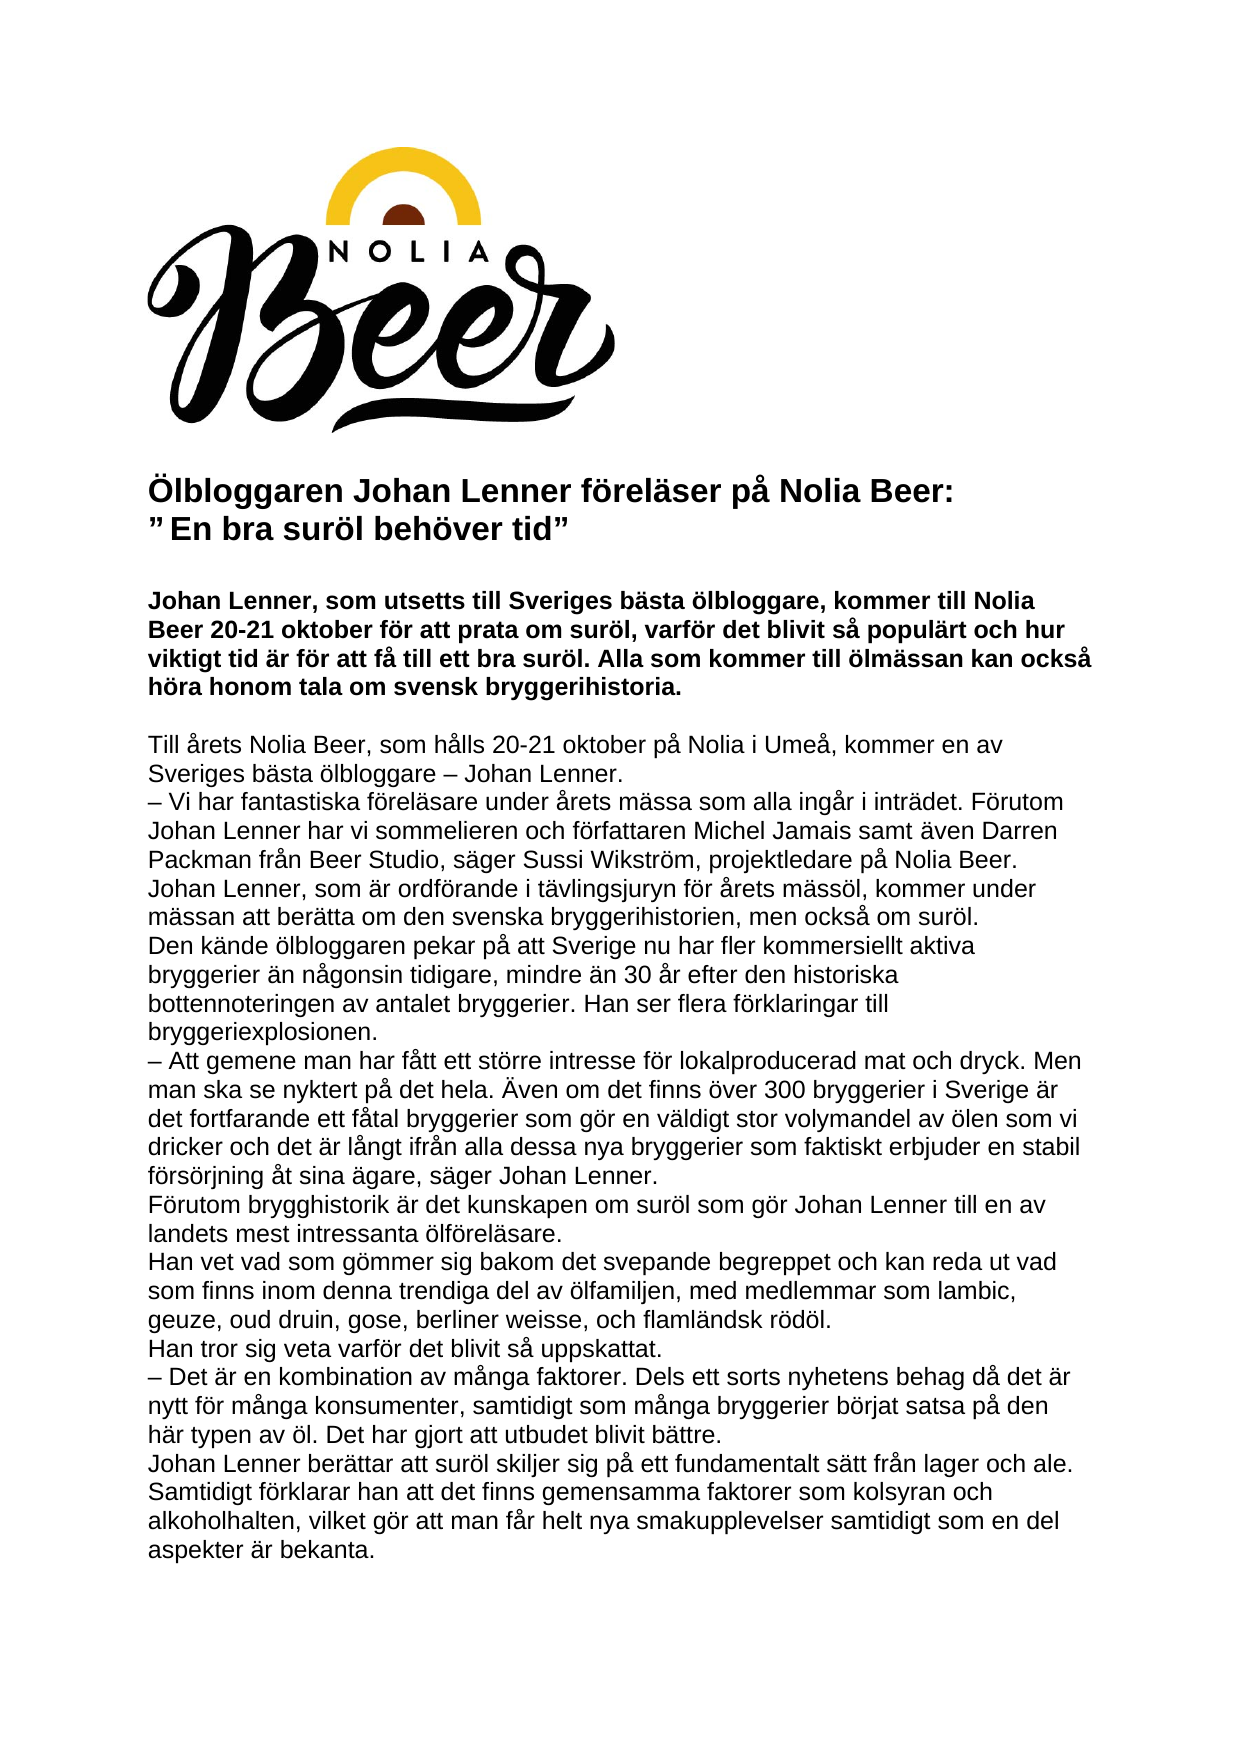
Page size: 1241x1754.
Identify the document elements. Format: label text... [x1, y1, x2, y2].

text Förutom brygghistorik är det kunskapen om suröl som gör Johan Lenner till en av landets mest intressanta ölföreläsare. [148, 1190, 1093, 1247]
text Till årets Nolia Beer, som hålls 20-21 oktober på Nolia i Umeå, kommer en av Sveriges bästa ölbloggare – Johan Lenner. [148, 730, 1093, 787]
text Ölbloggaren Johan Lenner föreläser på Nolia Beer: ” En bra suröl behöver tid” [148, 471, 1093, 548]
text – Att gemene man har fått ett större intresse för lokalproducerad mat och dryck. Men man ska se nyktert på det hela. Även om det finns över 300 bryggerier i Sverige är det fortfarande ett fåtal bryggerier som gör en väldigt stor volymandel av ölen som vi dricker och det är långt ifrån alla dessa nya bryggerier som faktiskt erbjuder en stabil försörjning åt sina ägare, säger Johan Lenner. [148, 1046, 1093, 1190]
text Den kände ölbloggaren pekar på att Sverige nu har fler kommersiellt aktiva bryggerier än någonsin tidigare, mindre än 30 år efter den historiska bottennoteringen av antalet bryggerier. Han ser flera förklaringar till bryggeriexplosionen. [148, 931, 1093, 1046]
text Han tror sig veta varför det blivit så uppskattat. [148, 1334, 1093, 1362]
text Han vet vad som gömmer sig bakom det svepande begreppet och kan reda ut vad som finns inom denna trendiga del av ölfamiljen, med medlemmar som lambic, geuze, oud druin, gose, berliner weisse, och flamländsk rödöl. [148, 1247, 1093, 1334]
text Samtidigt förklarar han att det finns gemensamma faktorer som kolsyran och alkoholhalten, vilket gör att man får helt nya smakupplevelser samtidigt som en del aspekter är bekanta. [148, 1477, 1093, 1564]
text Johan Lenner, som utsetts till Sveriges bästa ölbloggare, kommer till Nolia Beer 20-21 oktober för att prata om suröl, varför det blivit så populärt och hur viktigt tid är för att få till ett bra suröl. Alla som kommer till ölmässan kan också höra honom tala om svensk bryggerihistoria. [148, 586, 1093, 701]
text Johan Lenner berättar att suröl skiljer sig på ett fundamentalt sätt från lager och ale. [148, 1449, 1093, 1477]
text – Vi har fantastiska föreläsare under årets mässa som alla ingår i inträdet. Förutom Johan Lenner har vi sommelieren och författaren Michel Jamais samt även Darren Packman från Beer Studio, säger Sussi Wikström, projektledare på Nolia Beer. [148, 787, 1093, 874]
text – Det är en kombination av många faktorer. Dels ett sorts nyhetens behag då det är nytt för många konsumenter, samtidigt som många bryggerier börjat satsa på den här typen av öl. Det har gjort att utbudet blivit bättre. [148, 1362, 1093, 1449]
text Johan Lenner, som är ordförande i tävlingsjuryn för årets mässöl, kommer under mässan att berätta om den svenska bryggerihistorien, men också om suröl. [148, 874, 1093, 931]
picture [147, 147, 615, 433]
